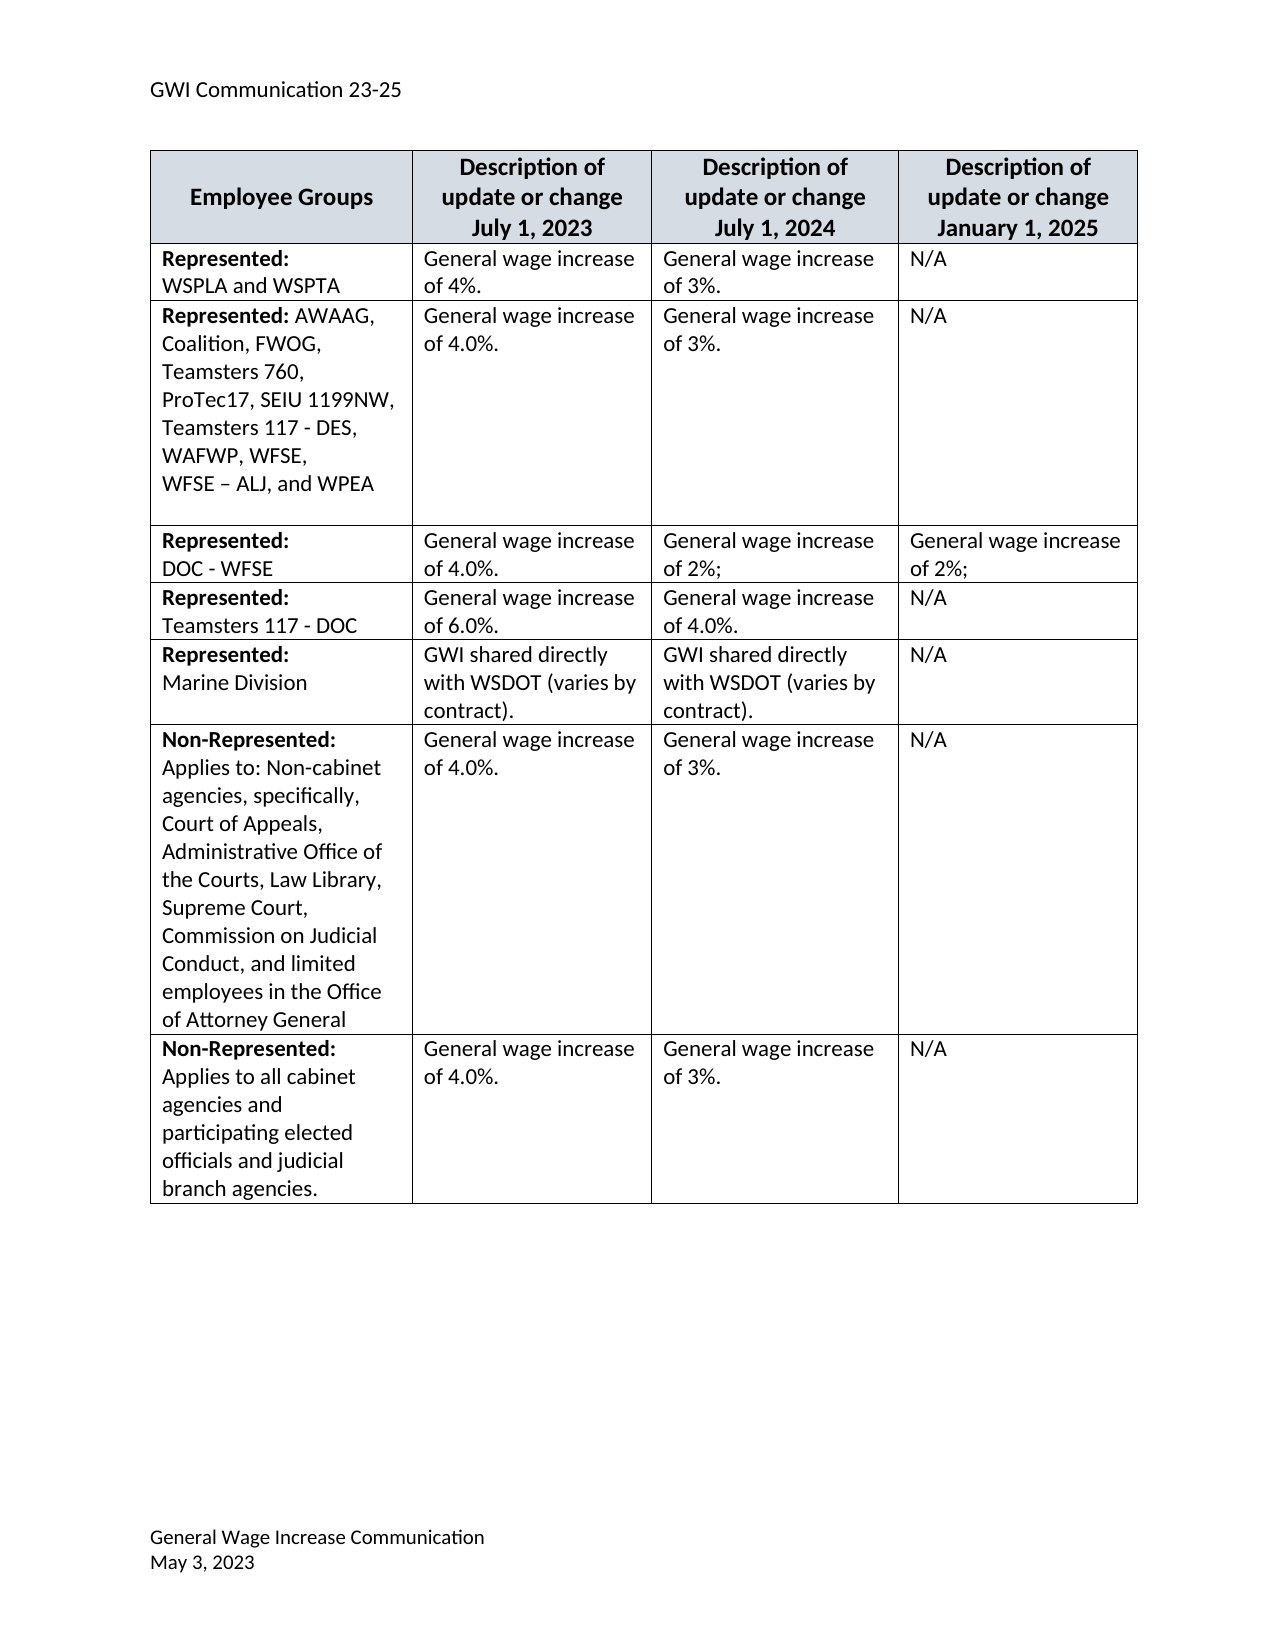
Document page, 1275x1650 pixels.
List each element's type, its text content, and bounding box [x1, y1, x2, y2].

table_cell General wage increase of 4.0%. [413, 526, 651, 582]
table_cell General wage increase of 4.0%. [413, 1035, 651, 1203]
table_cell Represented: Marine Division [151, 640, 412, 724]
table_cell General wage increase of 2%; [899, 526, 1137, 582]
table_cell Represented: WSPLA and WSPTA [151, 244, 412, 300]
table_cell General wage increase of 3%. [652, 301, 898, 525]
table_cell N/A [899, 640, 1137, 724]
table_cell General wage increase of 4.0%. [413, 301, 651, 525]
table_cell Non-Represented: Applies to all cabinet agencies and participating elected officials and judicial branch agencies. [151, 1035, 412, 1203]
table_cell General wage increase of 4.0%. [413, 725, 651, 1033]
table_cell N/A [899, 301, 1137, 525]
table_header Employee Groups [151, 151, 412, 243]
table_cell Non-Represented: Applies to: Non-cabinet agencies, specifically, Court of Appeals, Administrative Office of the Courts, Law Library, Supreme Court, Commission on Judicial Conduct, and limited employees in the Office of Attorney General [151, 725, 412, 1033]
table_cell General wage increase of 2%; [652, 526, 898, 582]
table_header Description of update or change July 1, 2023 [413, 151, 651, 243]
table_header Description of update or change July 1, 2024 [652, 151, 898, 243]
table_cell N/A [899, 244, 1137, 300]
table_cell General wage increase of 3%. [652, 244, 898, 300]
table_cell N/A [899, 583, 1137, 639]
table_header Description of update or change January 1, 2025 [899, 151, 1137, 243]
table_cell General wage increase of 3%. [652, 725, 898, 1033]
table_cell Represented: DOC - WFSE [151, 526, 412, 582]
table_cell Represented: Teamsters 117 - DOC [151, 583, 412, 639]
table_cell General wage increase of 3%. [652, 1035, 898, 1203]
table_cell General wage increase of 4.0%. [652, 583, 898, 639]
table_cell GWI shared directly with WSDOT (varies by contract). [413, 640, 651, 724]
table_cell N/A [899, 725, 1137, 1033]
table_cell General wage increase of 6.0%. [413, 583, 651, 639]
table_cell N/A [899, 1035, 1137, 1203]
table_cell Represented: AWAAG, Coalition, FWOG, Teamsters 760, ProTec17, SEIU 1199NW, Teamsters 117 - DES, WAFWP, WFSE, WFSE – ALJ, and WPEA [151, 301, 412, 525]
table_cell General wage increase of 4%. [413, 244, 651, 300]
table_cell GWI shared directly with WSDOT (varies by contract). [652, 640, 898, 724]
